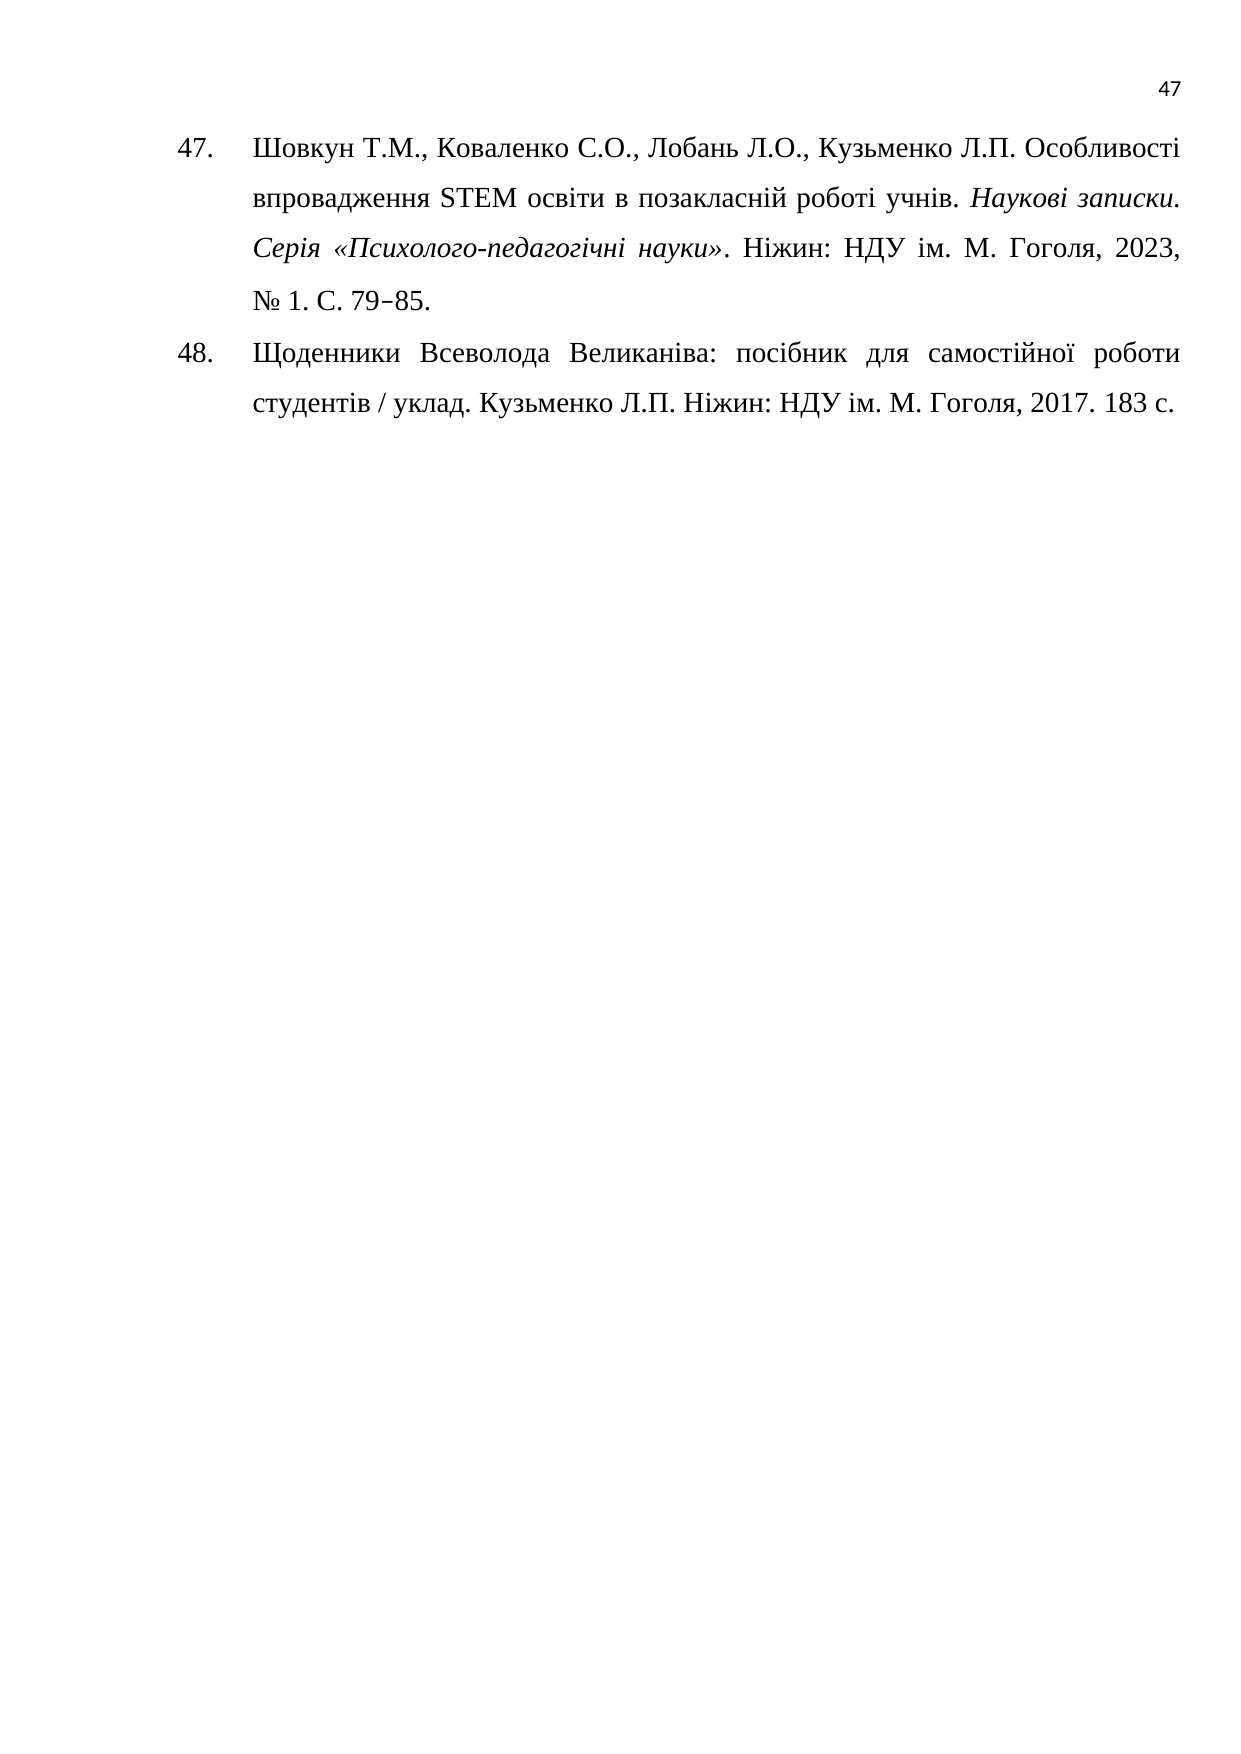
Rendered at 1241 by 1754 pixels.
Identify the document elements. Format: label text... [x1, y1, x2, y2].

list Щоденники Всеволода Великаніва: посібник для самостійної роботи студентів / уклад. Кузьменко Л.П. Ніжин: НДУ ім. М. Гоголя, 2017. 183 с. [177, 335, 1181, 419]
list Шовкун Т.М., Коваленко С.О., Лобань Л.О., Кузьменко Л.П. Особливості впровадження STEM освіти в позакласній роботі учнів. Наукові записки. Серія «Психолого-педагогічні науки». Ніжин: НДУ ім. М. Гоголя, 2023, № 1. С. 79–85. [177, 130, 1181, 317]
